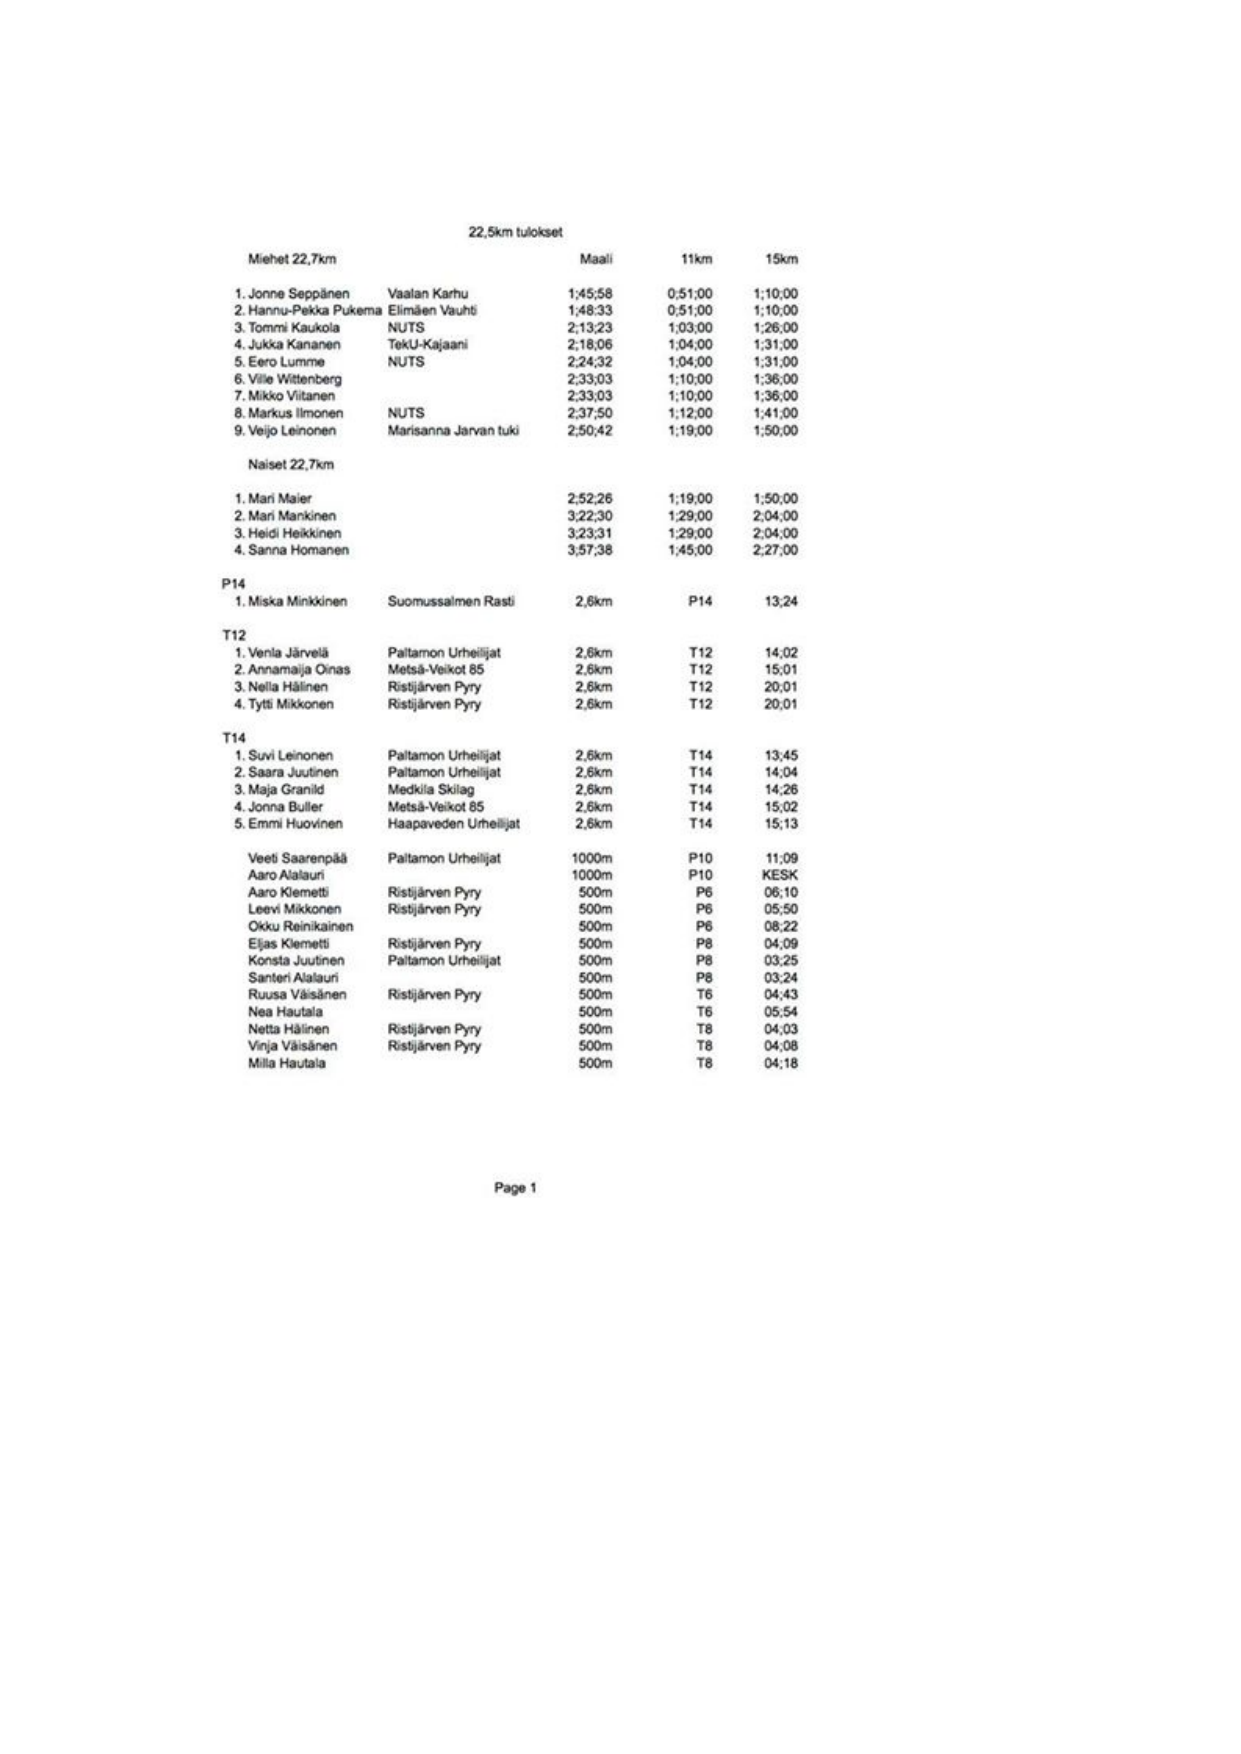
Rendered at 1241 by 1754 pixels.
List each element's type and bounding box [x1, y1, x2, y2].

picture [118, 147, 914, 1273]
